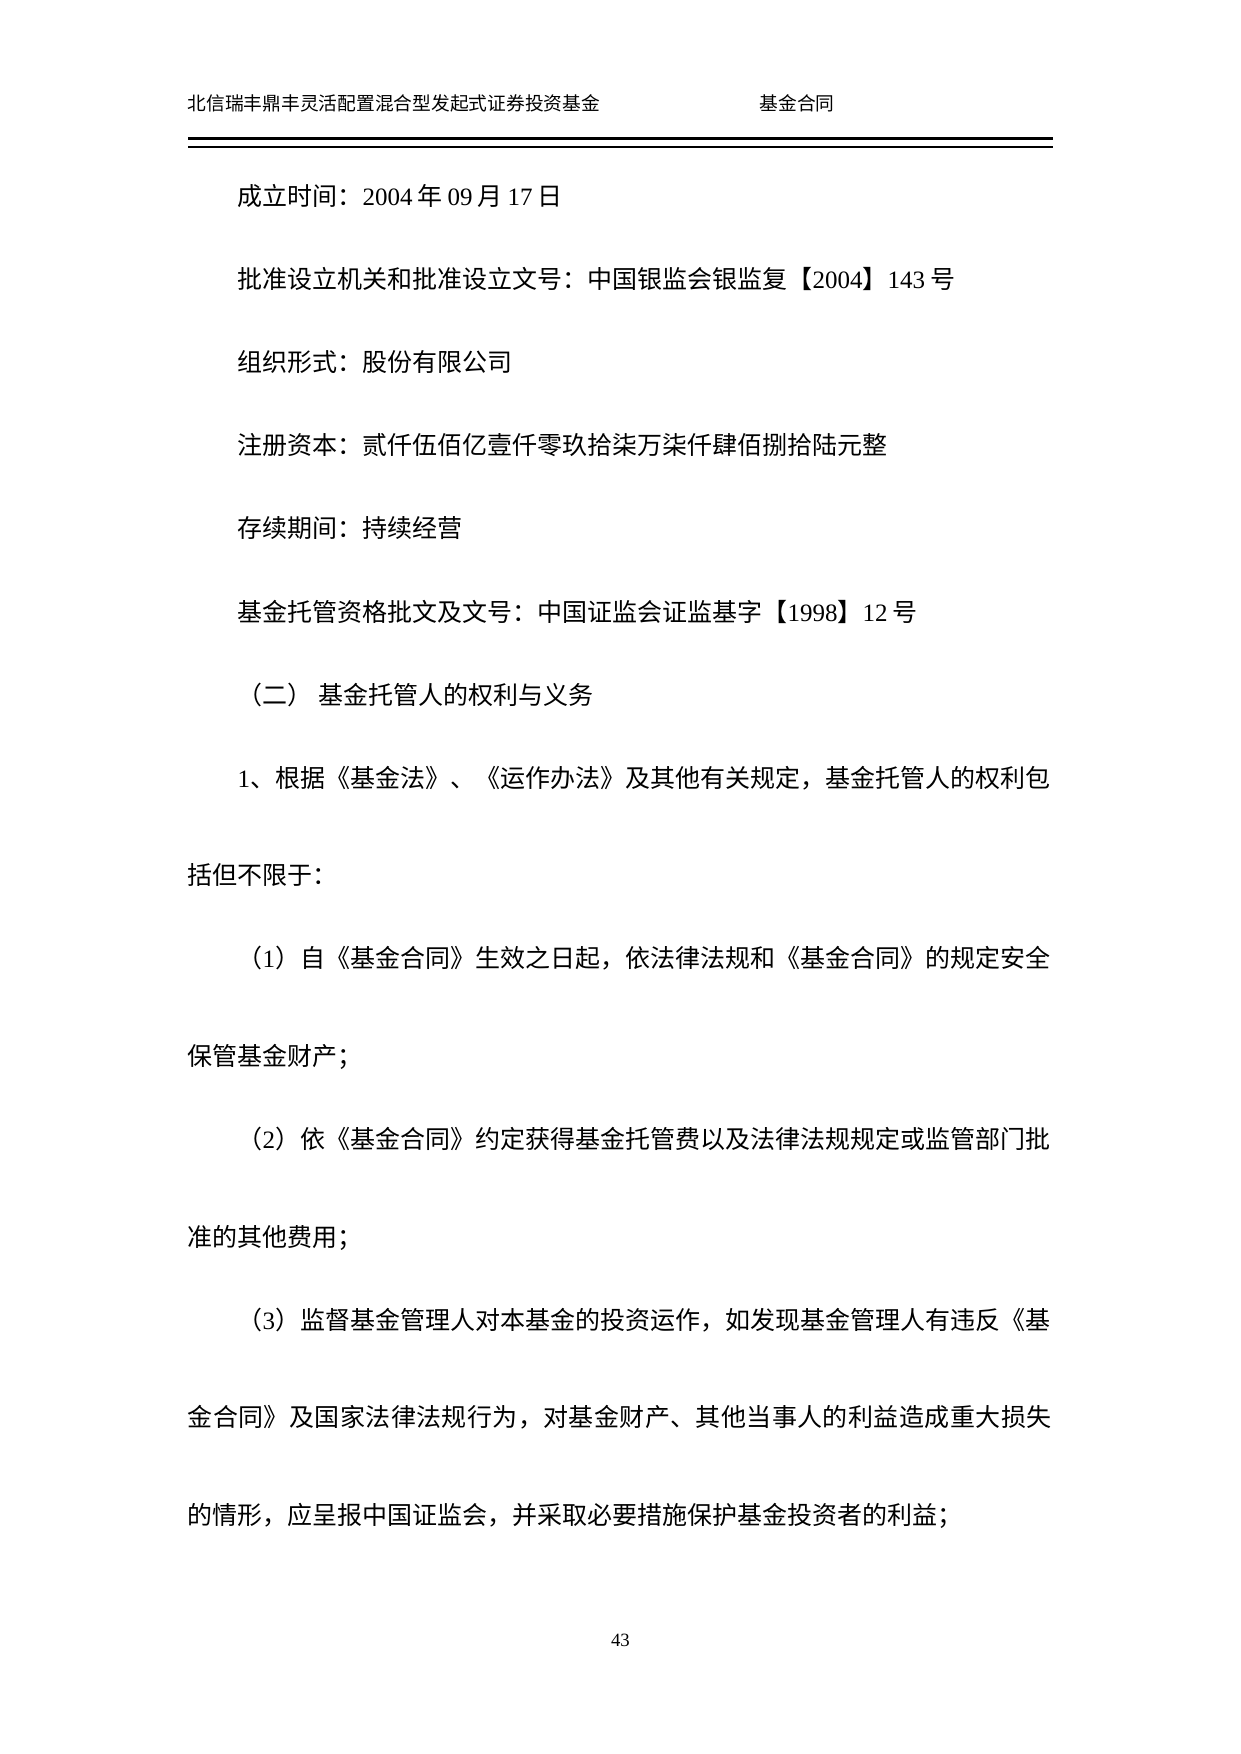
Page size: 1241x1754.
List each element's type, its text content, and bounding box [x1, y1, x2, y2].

text 注册资本：贰仟伍佰亿壹仟零玖拾柒万柒仟肆佰捌拾陆元整 [187, 411, 1053, 476]
text 1、根据《基金法》、《运作办法》及其他有关规定，基金托管人的权利包括但不限于： [187, 744, 1053, 906]
text （2）依《基金合同》约定获得基金托管费以及法律法规规定或监管部门批准的其他费用； [187, 1105, 1053, 1268]
text 批准设立机关和批准设立文号：中国银监会银监复【2004】143号 [187, 245, 1053, 310]
text 成立时间：2004年09月17日 [187, 162, 1053, 227]
text 存续期间：持续经营 [187, 494, 1053, 559]
text （二） 基金托管人的权利与义务 [187, 661, 1053, 726]
text 基金托管资格批文及文号：中国证监会证监基字【1998】12号 [187, 578, 1053, 643]
text （3）监督基金管理人对本基金的投资运作，如发现基金管理人有违反《基金合同》及国家法律法规行为，对基金财产、其他当事人的利益造成重大损失的情形，应呈报中国证监会，并采取必要措施保护基金投资者的利益； [187, 1286, 1053, 1546]
text （1）自《基金合同》生效之日起，依法律法规和《基金合同》的规定安全保管基金财产； [187, 924, 1053, 1087]
text 组织形式：股份有限公司 [187, 328, 1053, 393]
